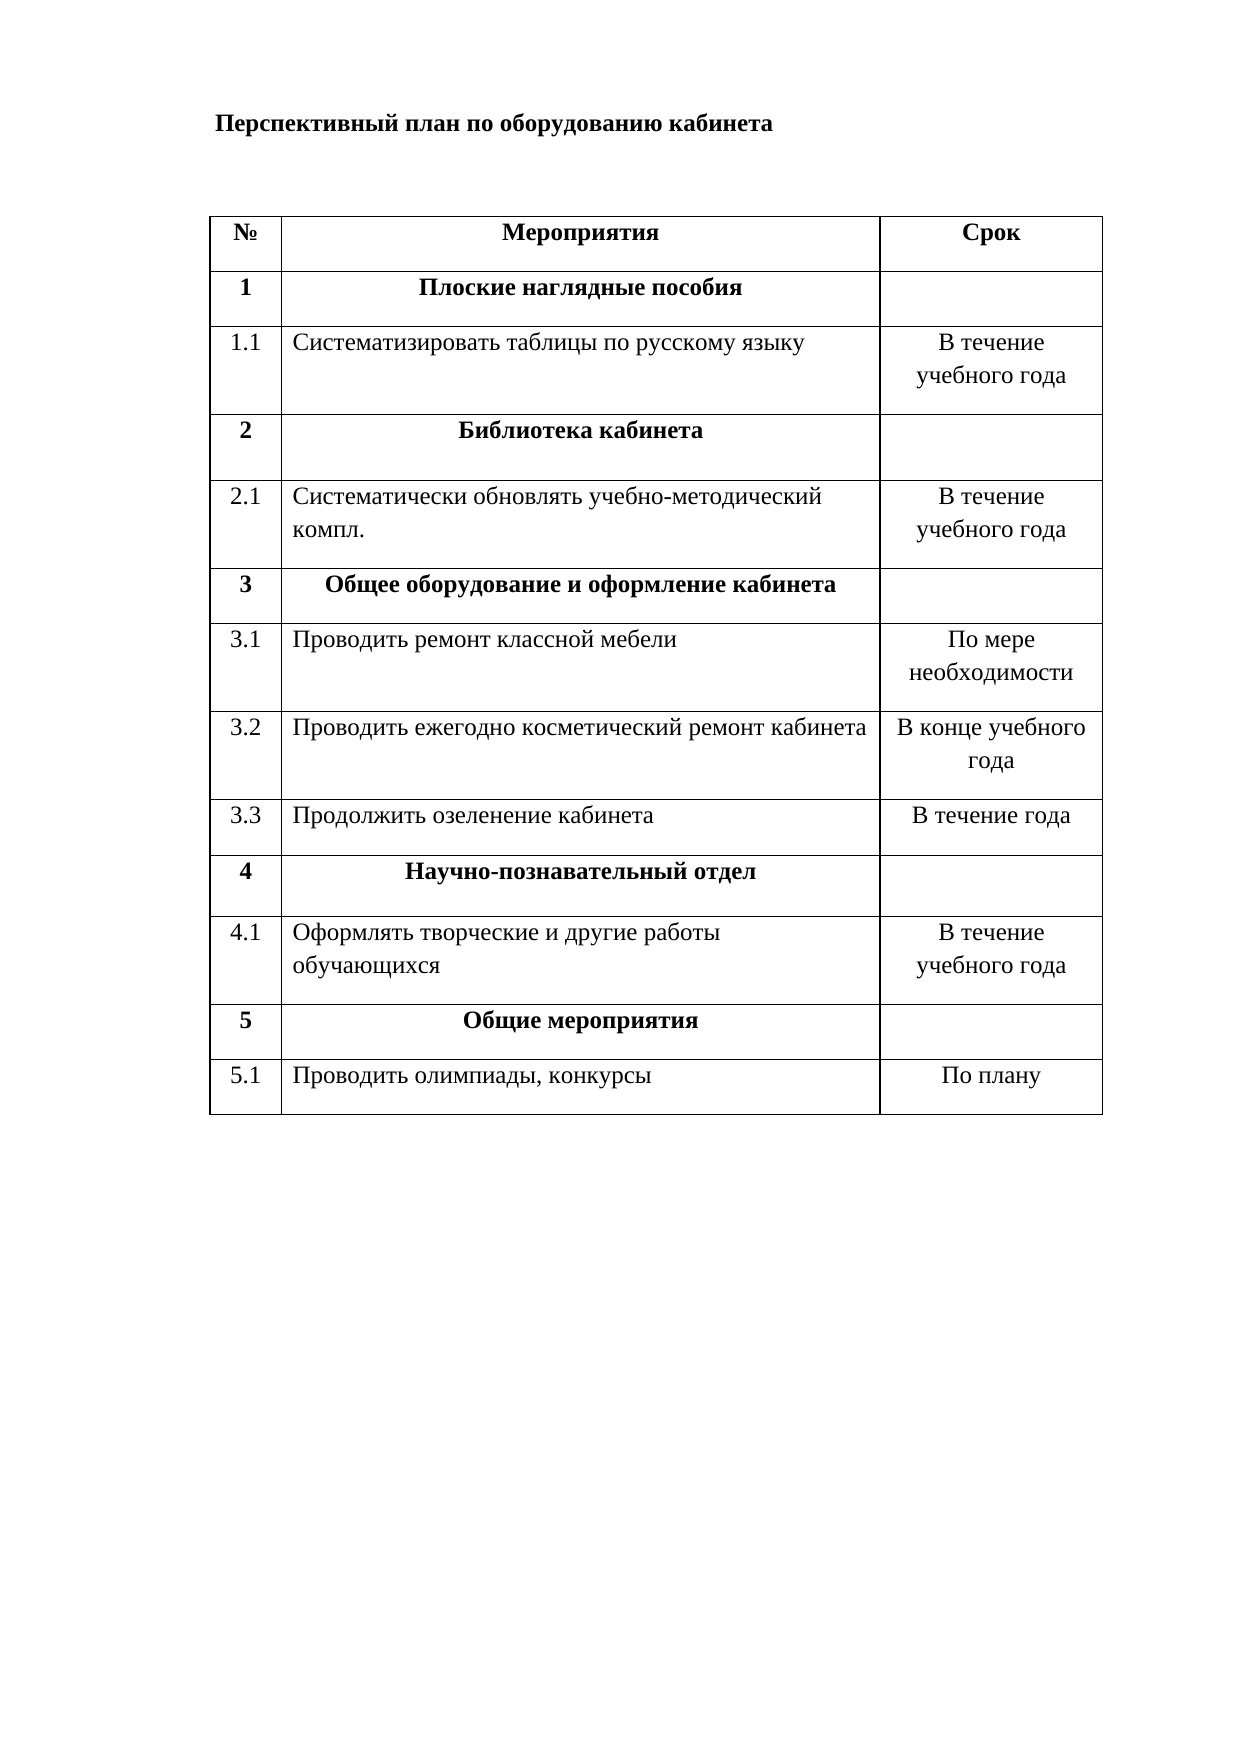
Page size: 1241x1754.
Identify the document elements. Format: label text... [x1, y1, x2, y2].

table_cell Общее оборудование и оформление кабинета [282, 569, 879, 623]
table_cell В течение учебного года [881, 327, 1102, 414]
table_cell Научно-познавательный отдел [282, 856, 879, 916]
table_cell По плану [881, 1060, 1102, 1114]
table_cell 3.1 [211, 624, 281, 711]
table_cell В течение года [881, 800, 1102, 855]
table_cell 2.1 [211, 481, 281, 568]
table_cell 1 [211, 272, 281, 326]
table_cell 4 [211, 856, 281, 916]
table_cell Систематизировать таблицы по русскому языку [282, 327, 879, 414]
table_cell Оформлять творческие и другие работы обучающихся [282, 917, 879, 1004]
table_cell Проводить олимпиады, конкурсы [282, 1060, 879, 1114]
table_cell Общие мероприятия [282, 1005, 879, 1059]
table_cell Проводить ежегодно косметический ремонт кабинета [282, 712, 879, 799]
table_header Мероприятия [282, 217, 879, 271]
table_cell По мере необходимости [881, 624, 1102, 711]
table_cell 1.1 [211, 327, 281, 414]
table_cell 2 [211, 415, 281, 480]
table_cell 3.2 [211, 712, 281, 799]
text Перспективный план по оборудованию кабинета [215, 108, 1152, 137]
table_cell [881, 272, 1102, 326]
table_cell Продолжить озеленение кабинета [282, 800, 879, 855]
table_cell В конце учебного года [881, 712, 1102, 799]
table_cell [881, 569, 1102, 623]
table_cell [881, 856, 1102, 916]
table_header Срок [881, 217, 1102, 271]
table_cell 3.3 [211, 800, 281, 855]
table_cell В течение учебного года [881, 481, 1102, 568]
table_cell В течение учебного года [881, 917, 1102, 1004]
table_cell 3 [211, 569, 281, 623]
table_cell Библиотека кабинета [282, 415, 879, 480]
table_cell [881, 415, 1102, 480]
table_cell Проводить ремонт классной мебели [282, 624, 879, 711]
table_cell [881, 1005, 1102, 1059]
table_cell 4.1 [211, 917, 281, 1004]
table_cell Систематически обновлять учебно-методический компл. [282, 481, 879, 568]
table_cell 5.1 [211, 1060, 281, 1114]
table_cell Плоские наглядные пособия [282, 272, 879, 326]
table_cell 5 [211, 1005, 281, 1059]
table_header № [211, 217, 281, 271]
